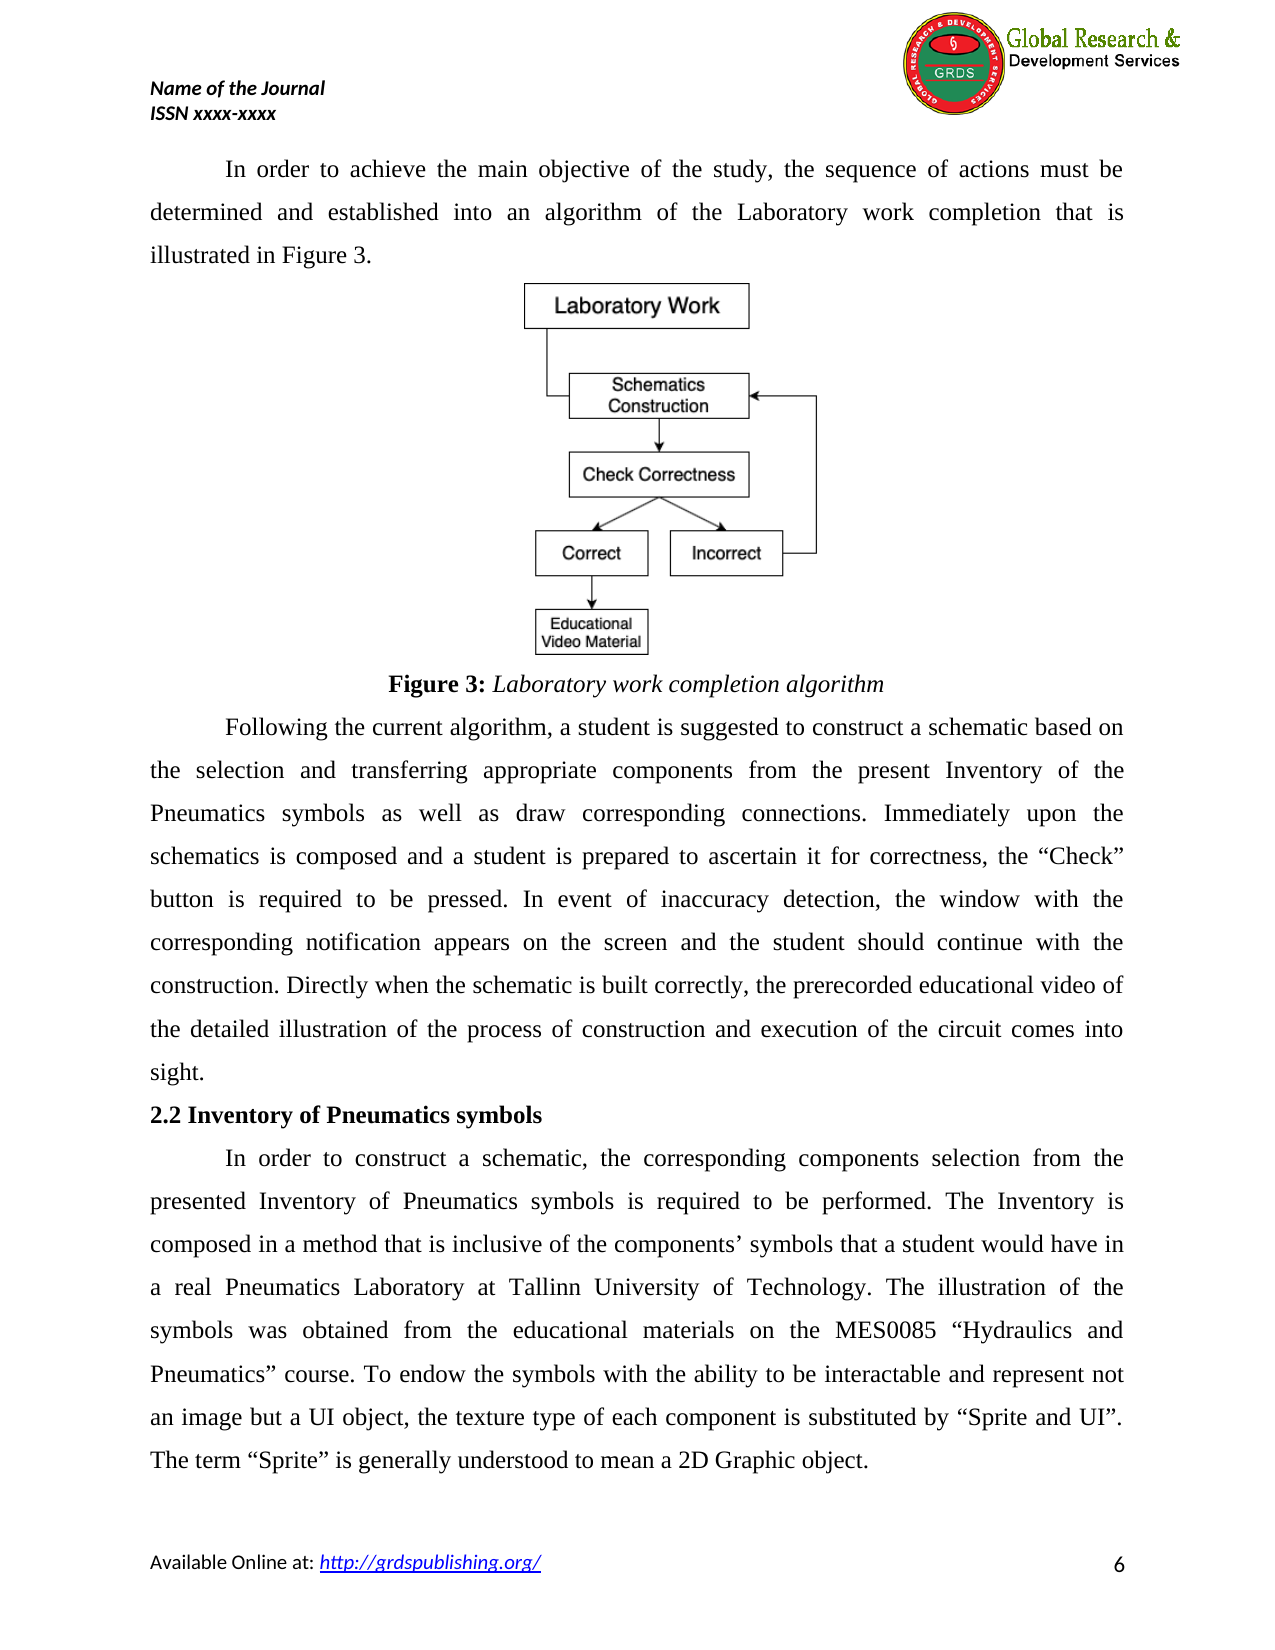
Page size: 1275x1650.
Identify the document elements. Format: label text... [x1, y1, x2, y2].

picture [524, 283, 826, 655]
text In order to construct a schematic, the corresponding components selection from the presented Inventory of Pneumatics symbols is required to be performed. The Inventory is composed in a method that is inclusive of the components’ symbols that a student would have in a real Pneumatics Laboratory at Tallinn University of Technology. The illustration of the symbols was obtained from the educational materials on the MES0085 “Hydraulics and Pneumatics” course. To endow the symbols with the ability to be interactable and represent not an image but a UI object, the texture type of each component is substituted by “Sprite and UI”. The term “Sprite” is generally understood to mean a 2D Graphic object. [150, 1143, 1125, 1474]
picture [901, 9, 1192, 119]
text Figure 3: Laboratory work completion algorithm [150, 669, 1125, 697]
text Following the current algorithm, a student is suggested to construct a schematic based on the selection and transferring appropriate components from the present Inventory of the Pneumatics symbols as well as draw corresponding connections. Immediately upon the schematics is composed and a student is prepared to ascertain it for correctness, the “Check” button is required to be pressed. In event of inaccuracy detection, the window with the corresponding notification appears on the screen and the student should continue with the construction. Directly when the schematic is built correctly, the prerecorded educational video of the detailed illustration of the process of construction and execution of the circuit comes into sight. [150, 712, 1125, 1086]
text 2.2 Inventory of Pneumatics symbols [150, 1100, 1125, 1129]
text In order to achieve the main objective of the study, the sequence of actions must be determined and established into an algorithm of the Laboratory work completion that is illustrated in Figure 3. [150, 154, 1125, 269]
